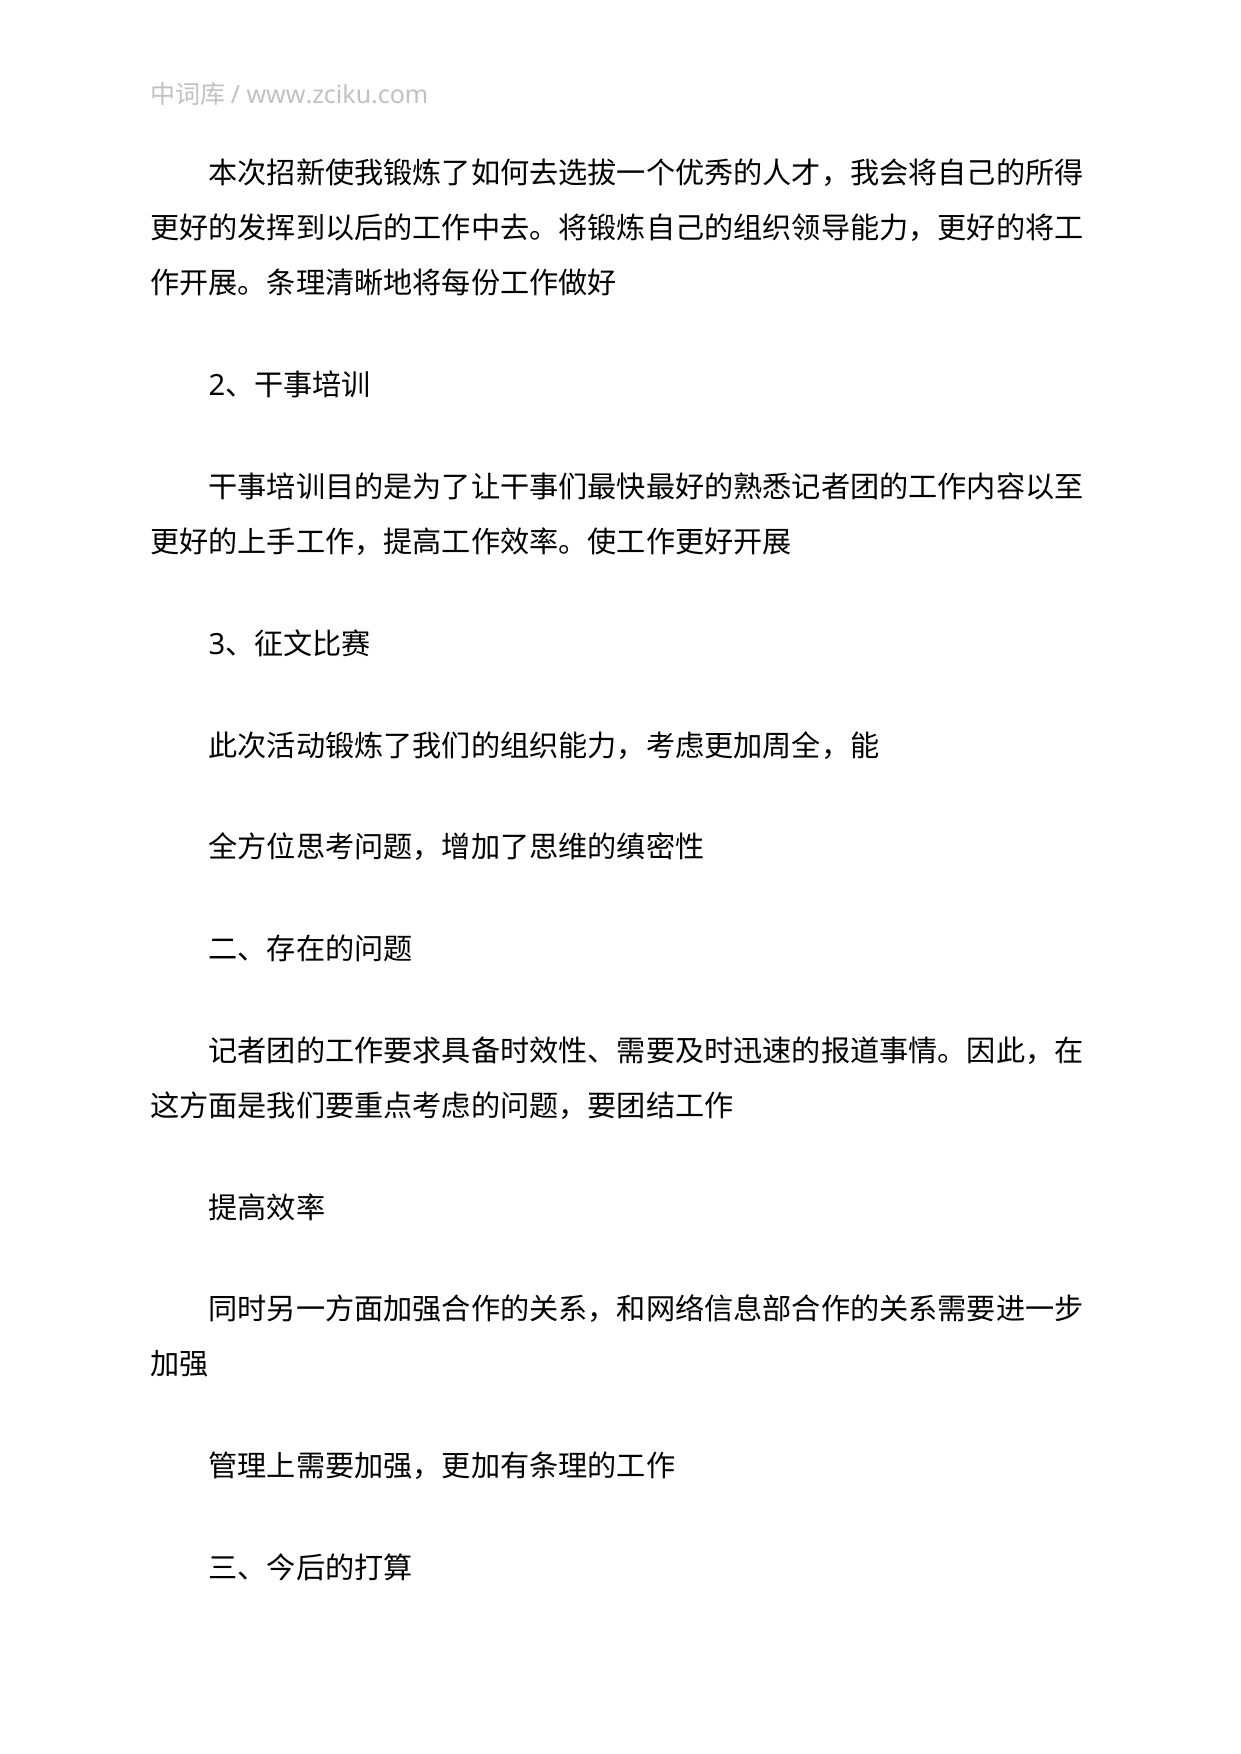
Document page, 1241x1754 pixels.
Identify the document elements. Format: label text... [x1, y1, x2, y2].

text 3、征文比赛 [150, 620, 1090, 663]
text 二、存在的问题 [150, 926, 1090, 968]
text 全方位思考问题，增加了思维的缜密性 [150, 824, 1090, 866]
text 管理上需要加强，更加有条理的工作 [150, 1443, 1090, 1485]
text 记者团的工作要求具备时效性、需要及时迅速的报道事情。因此，在这方面是我们要重点考虑的问题，要团结工作 [150, 1027, 1090, 1125]
text 三、今后的打算 [150, 1544, 1090, 1587]
text 此次活动锻炼了我们的组织能力，考虑更加周全，能 [150, 722, 1090, 764]
text 本次招新使我锻炼了如何去选拔一个优秀的人才，我会将自己的所得更好的发挥到以后的工作中去。将锻炼自己的组织领导能力，更好的将工作开展。条理清晰地将每份工作做好 [150, 150, 1090, 302]
text 提高效率 [150, 1184, 1090, 1226]
text 2、干事培训 [150, 362, 1090, 404]
text 干事培训目的是为了让干事们最快最好的熟悉记者团的工作内容以至更好的上手工作，提高工作效率。使工作更好开展 [150, 463, 1090, 561]
text 同时另一方面加强合作的关系，和网络信息部合作的关系需要进一步加强 [150, 1286, 1090, 1383]
